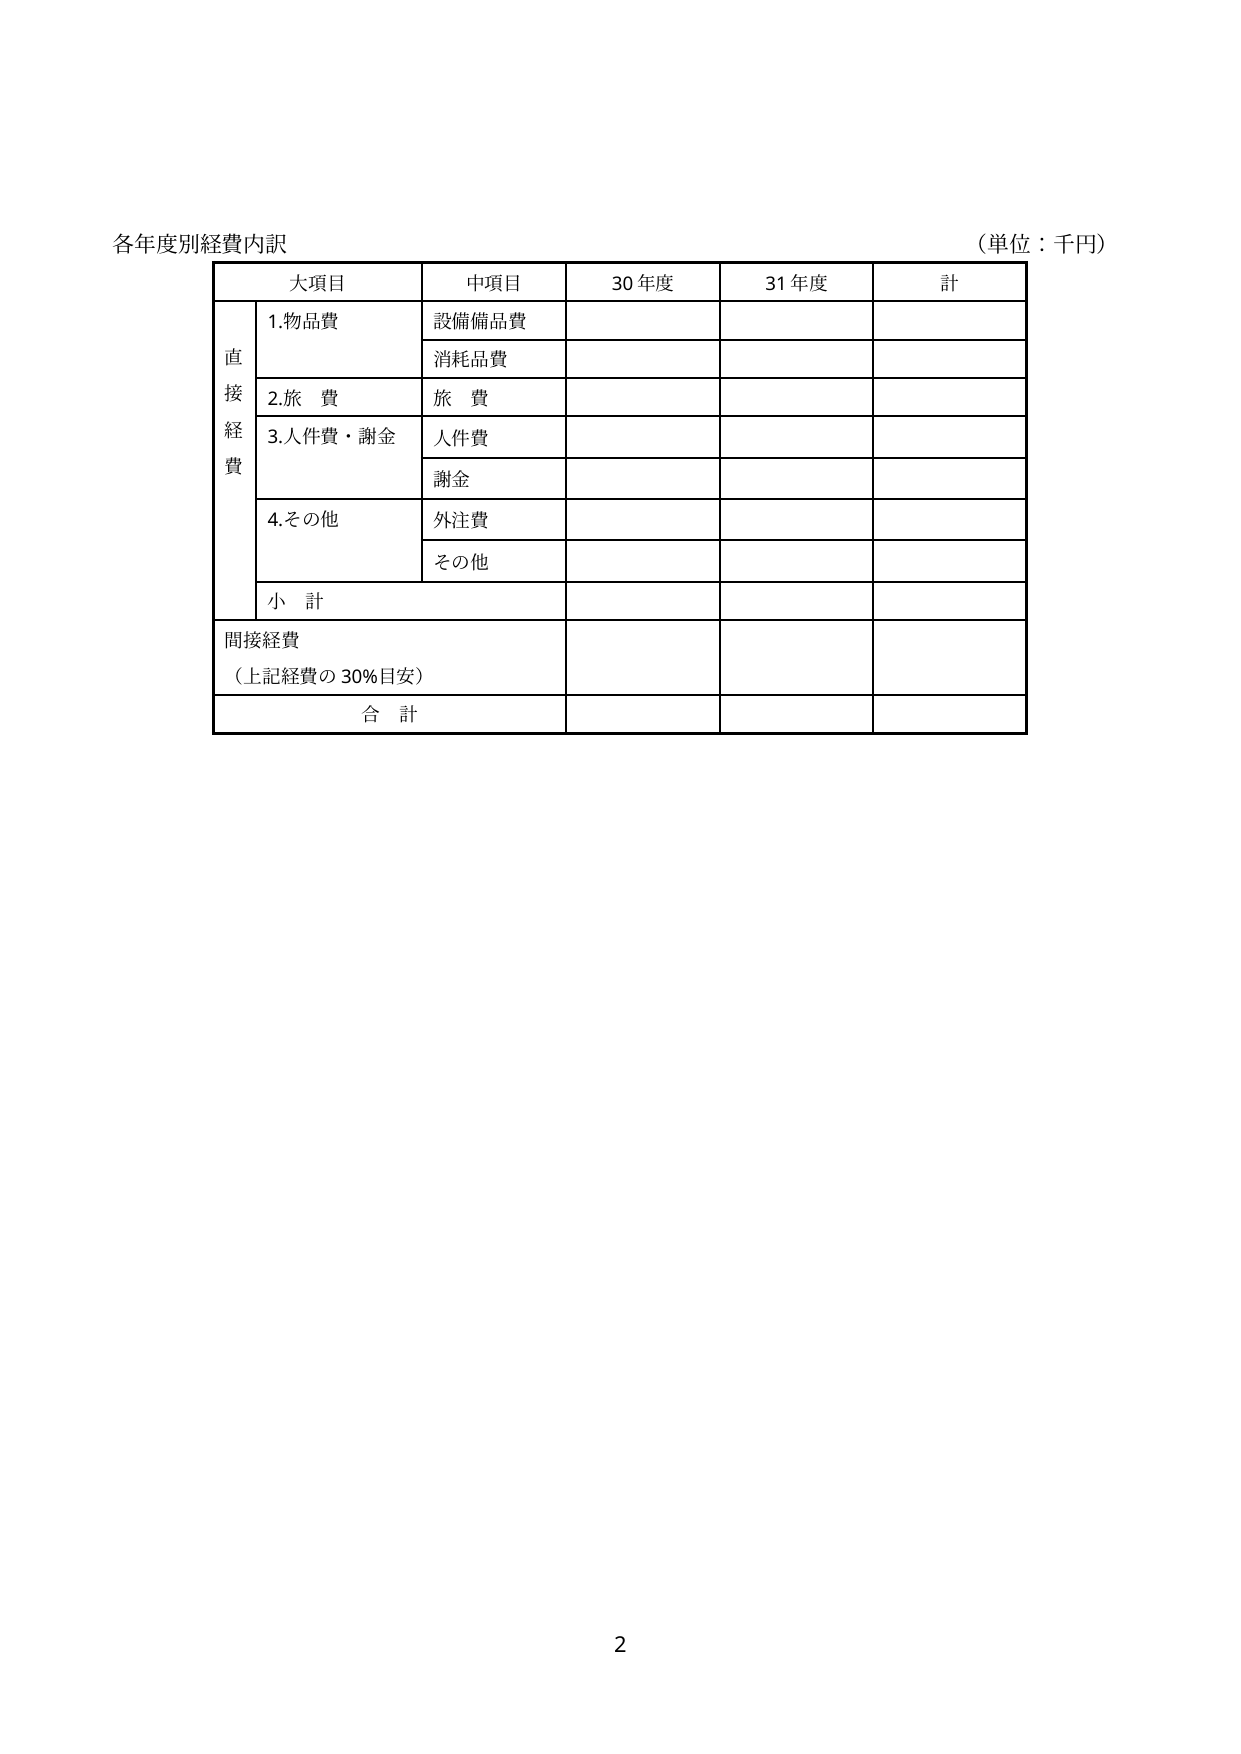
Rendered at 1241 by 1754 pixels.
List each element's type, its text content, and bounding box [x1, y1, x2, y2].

table_cell [567, 417, 719, 457]
table_cell [721, 417, 872, 457]
table_cell [874, 379, 1025, 415]
table_header 中項目 [423, 264, 565, 300]
table_cell 直 接 経 費 [215, 302, 255, 619]
table_cell その他 [423, 541, 565, 581]
table_header 計 [874, 264, 1025, 300]
table_cell [874, 417, 1025, 457]
table_cell [874, 583, 1025, 619]
table_cell 旅 費 [423, 379, 565, 415]
table_cell [567, 621, 719, 694]
table_cell [567, 583, 719, 619]
table_cell [567, 379, 719, 415]
table_cell [721, 379, 872, 415]
table_cell [567, 341, 719, 377]
table_cell [721, 583, 872, 619]
table_cell [721, 541, 872, 581]
table_cell [874, 500, 1025, 539]
table_cell 間接経費 （上記経費の30%目安） [215, 621, 565, 694]
table_cell [567, 459, 719, 498]
table_cell 1.物品費 [257, 302, 421, 377]
table_cell 人件費 [423, 417, 565, 457]
table_cell 小 計 [257, 583, 565, 619]
table_cell [567, 696, 719, 732]
table_cell [874, 302, 1025, 338]
table_cell [874, 341, 1025, 377]
table_cell 2.旅 費 [257, 379, 421, 415]
table_cell [721, 500, 872, 539]
table_cell 合 計 [215, 696, 565, 732]
table_cell [567, 500, 719, 539]
table_cell [874, 541, 1025, 581]
table_cell [874, 696, 1025, 732]
text 各年度別経費内訳 （単位：千円） [112, 224, 1128, 261]
table_cell 3.人件費・謝金 [257, 417, 421, 498]
table_cell [721, 302, 872, 338]
table_header 大項目 [215, 264, 421, 300]
table_cell [874, 621, 1025, 694]
table_cell 設備備品費 [423, 302, 565, 338]
table_cell [567, 302, 719, 338]
table_cell [721, 459, 872, 498]
table_cell [721, 621, 872, 694]
table_cell 4.その他 [257, 500, 421, 581]
table_cell [721, 696, 872, 732]
table_cell [567, 541, 719, 581]
table_cell [874, 459, 1025, 498]
table_cell 謝金 [423, 459, 565, 498]
table_cell [721, 341, 872, 377]
table_header 30年度 [567, 264, 719, 300]
table_header 31年度 [721, 264, 872, 300]
table_cell 外注費 [423, 500, 565, 539]
table_cell 消耗品費 [423, 341, 565, 377]
